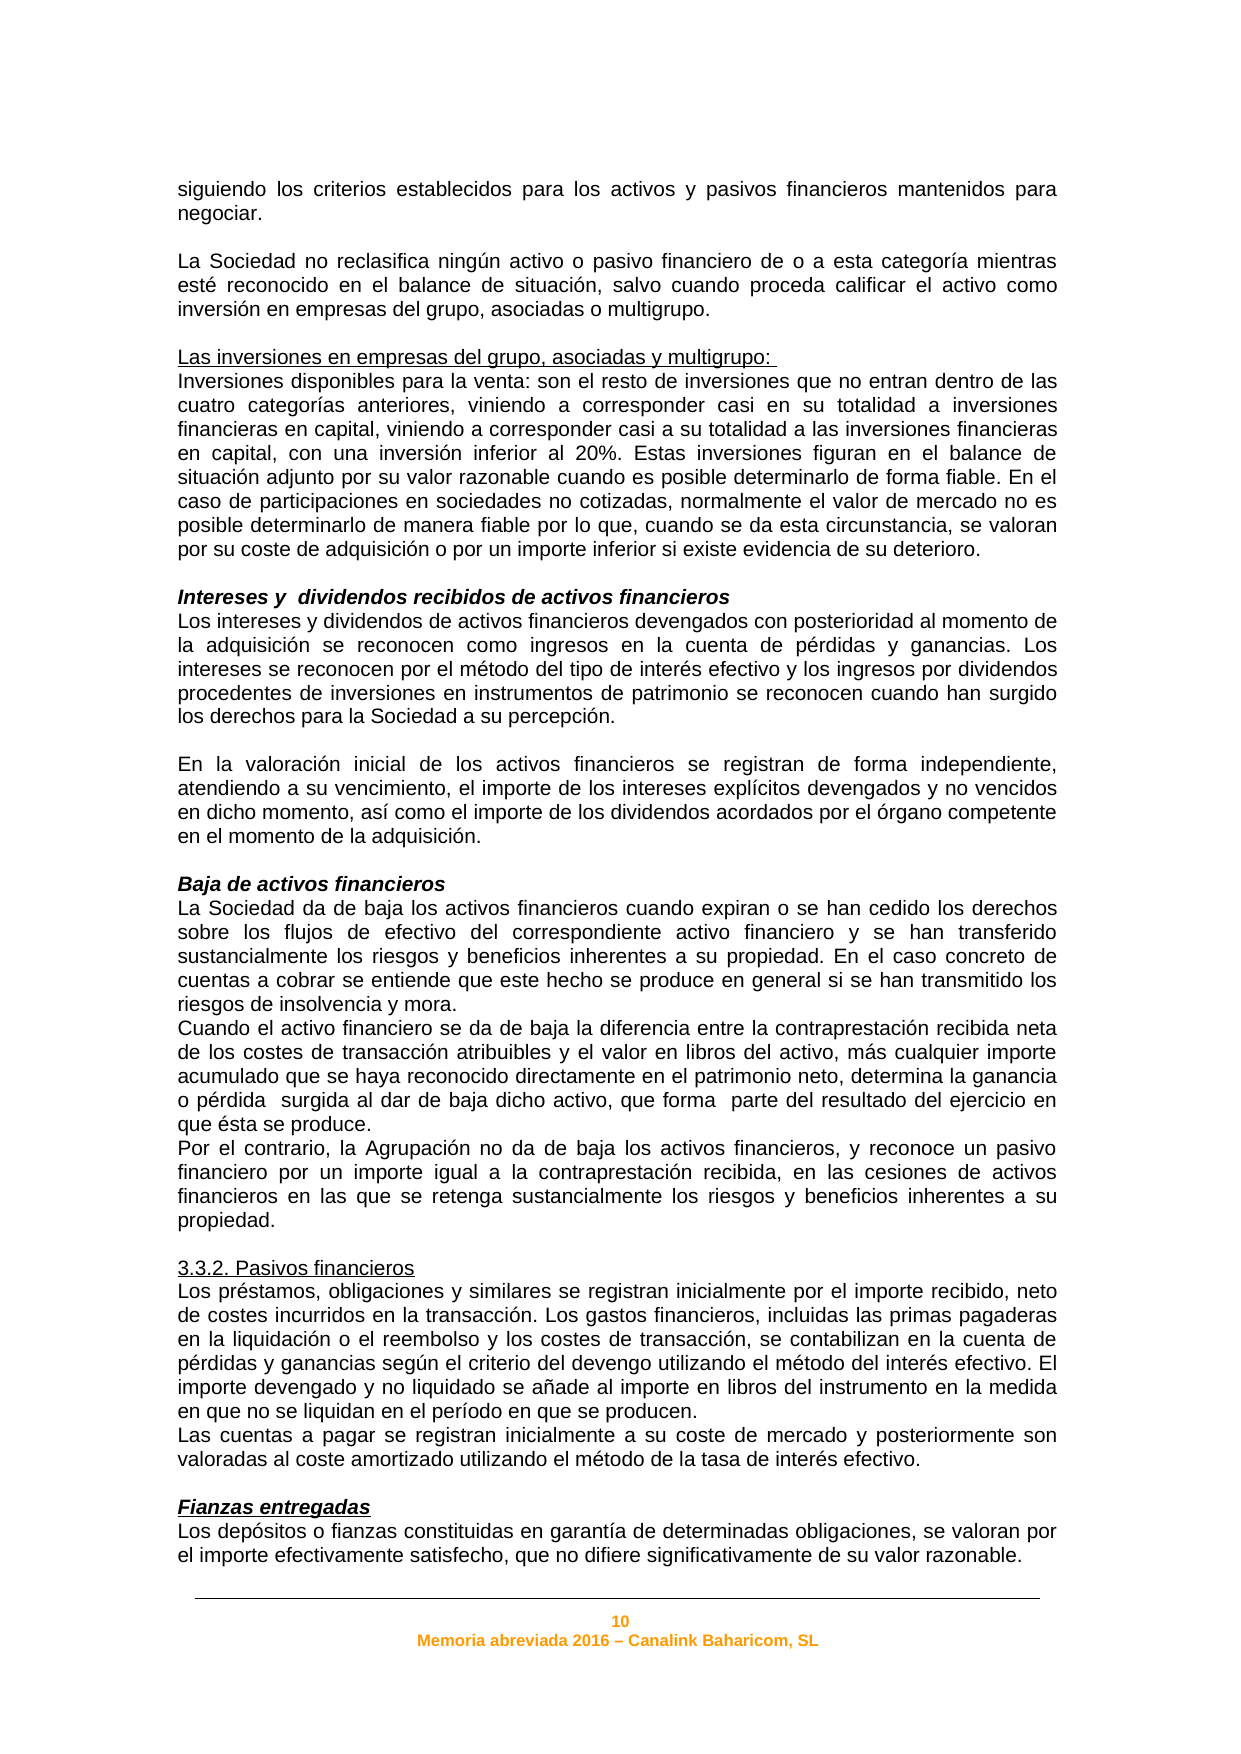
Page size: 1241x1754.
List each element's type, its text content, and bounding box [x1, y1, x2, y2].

text La Sociedad da de baja los activos financieros cuando expiran o se han cedido los derechos sobre los flujos de efectivo del correspondiente activo financiero y se han transferido sustancialmente los riesgos y beneficios inherentes a su propiedad. En el caso concreto de cuentas a cobrar se entiende que este hecho se produce en general si se han transmitido los riesgos de insolvencia y mora. [177, 896, 1058, 1016]
text Las inversiones en empresas del grupo, asociadas y multigrupo: [177, 345, 1058, 369]
text Los préstamos, obligaciones y similares se registran inicialmente por el importe recibido, neto de costes incurridos en la transacción. Los gastos financieros, incluidas las primas pagaderas en la liquidación o el reembolso y los costes de transacción, se contabilizan en la cuenta de pérdidas y ganancias según el criterio del devengo utilizando el método del interés efectivo. El importe devengado y no liquidado se añade al importe en libros del instrumento en la medida en que no se liquidan en el período en que se producen. [177, 1279, 1058, 1423]
text Los intereses y dividendos de activos financieros devengados con posterioridad al momento de la adquisición se reconocen como ingresos en la cuenta de pérdidas y ganancias. Los intereses se reconocen por el método del tipo de interés efectivo y los ingresos por dividendos procedentes de inversiones en instrumentos de patrimonio se reconocen cuando han surgido los derechos para la Sociedad a su percepción. [177, 608, 1058, 728]
text La Sociedad no reclasifica ningún activo o pasivo financiero de o a esta categoría mientras esté reconocido en el balance de situación, salvo cuando proceda calificar el activo como inversión en empresas del grupo, asociadas o multigrupo. [177, 249, 1058, 321]
text Las cuentas a pagar se registran inicialmente a su coste de mercado y posteriormente son valoradas al coste amortizado utilizando el método de la tasa de interés efectivo. [177, 1423, 1058, 1471]
text Baja de activos financieros [177, 872, 1058, 896]
text Fianzas entregadas [177, 1495, 1058, 1519]
text Inversiones disponibles para la venta: son el resto de inversiones que no entran dentro de las cuatro categorías anteriores, viniendo a corresponder casi en su totalidad a inversiones financieras en capital, viniendo a corresponder casi a su totalidad a las inversiones financieras en capital, con una inversión inferior al 20%. Estas inversiones figuran en el balance de situación adjunto por su valor razonable cuando es posible determinarlo de forma fiable. En el caso de participaciones en sociedades no cotizadas, normalmente el valor de mercado no es posible determinarlo de manera fiable por lo que, cuando se da esta circunstancia, se valoran por su coste de adquisición o por un importe inferior si existe evidencia de su deterioro. [177, 369, 1058, 561]
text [177, 177, 1058, 225]
text Cuando el activo financiero se da de baja la diferencia entre la contraprestación recibida neta de los costes de transacción atribuibles y el valor en libros del activo, más cualquier importe acumulado que se haya reconocido directamente en el patrimonio neto, determina la ganancia o pérdida surgida al dar de baja dicho activo, que forma parte del resultado del ejercicio en que ésta se produce. [177, 1016, 1058, 1136]
text Intereses y dividendos recibidos de activos financieros [177, 584, 1058, 608]
text Por el contrario, la Agrupación no da de baja los activos financieros, y reconoce un pasivo financiero por un importe igual a la contraprestación recibida, en las cesiones de activos financieros en las que se retenga sustancialmente los riesgos y beneficios inherentes a su propiedad. [177, 1136, 1058, 1231]
text En la valoración inicial de los activos financieros se registran de forma independiente, atendiendo a su vencimiento, el importe de los intereses explícitos devengados y no vencidos en dicho momento, así como el importe de los dividendos acordados por el órgano competente en el momento de la adquisición. [177, 752, 1058, 848]
text Los depósitos o fianzas constituidas en garantía de determinadas obligaciones, se valoran por el importe efectivamente satisfecho, que no difiere significativamente de su valor razonable. [177, 1519, 1058, 1567]
text 3.3.2. Pasivos financieros [177, 1255, 1058, 1279]
